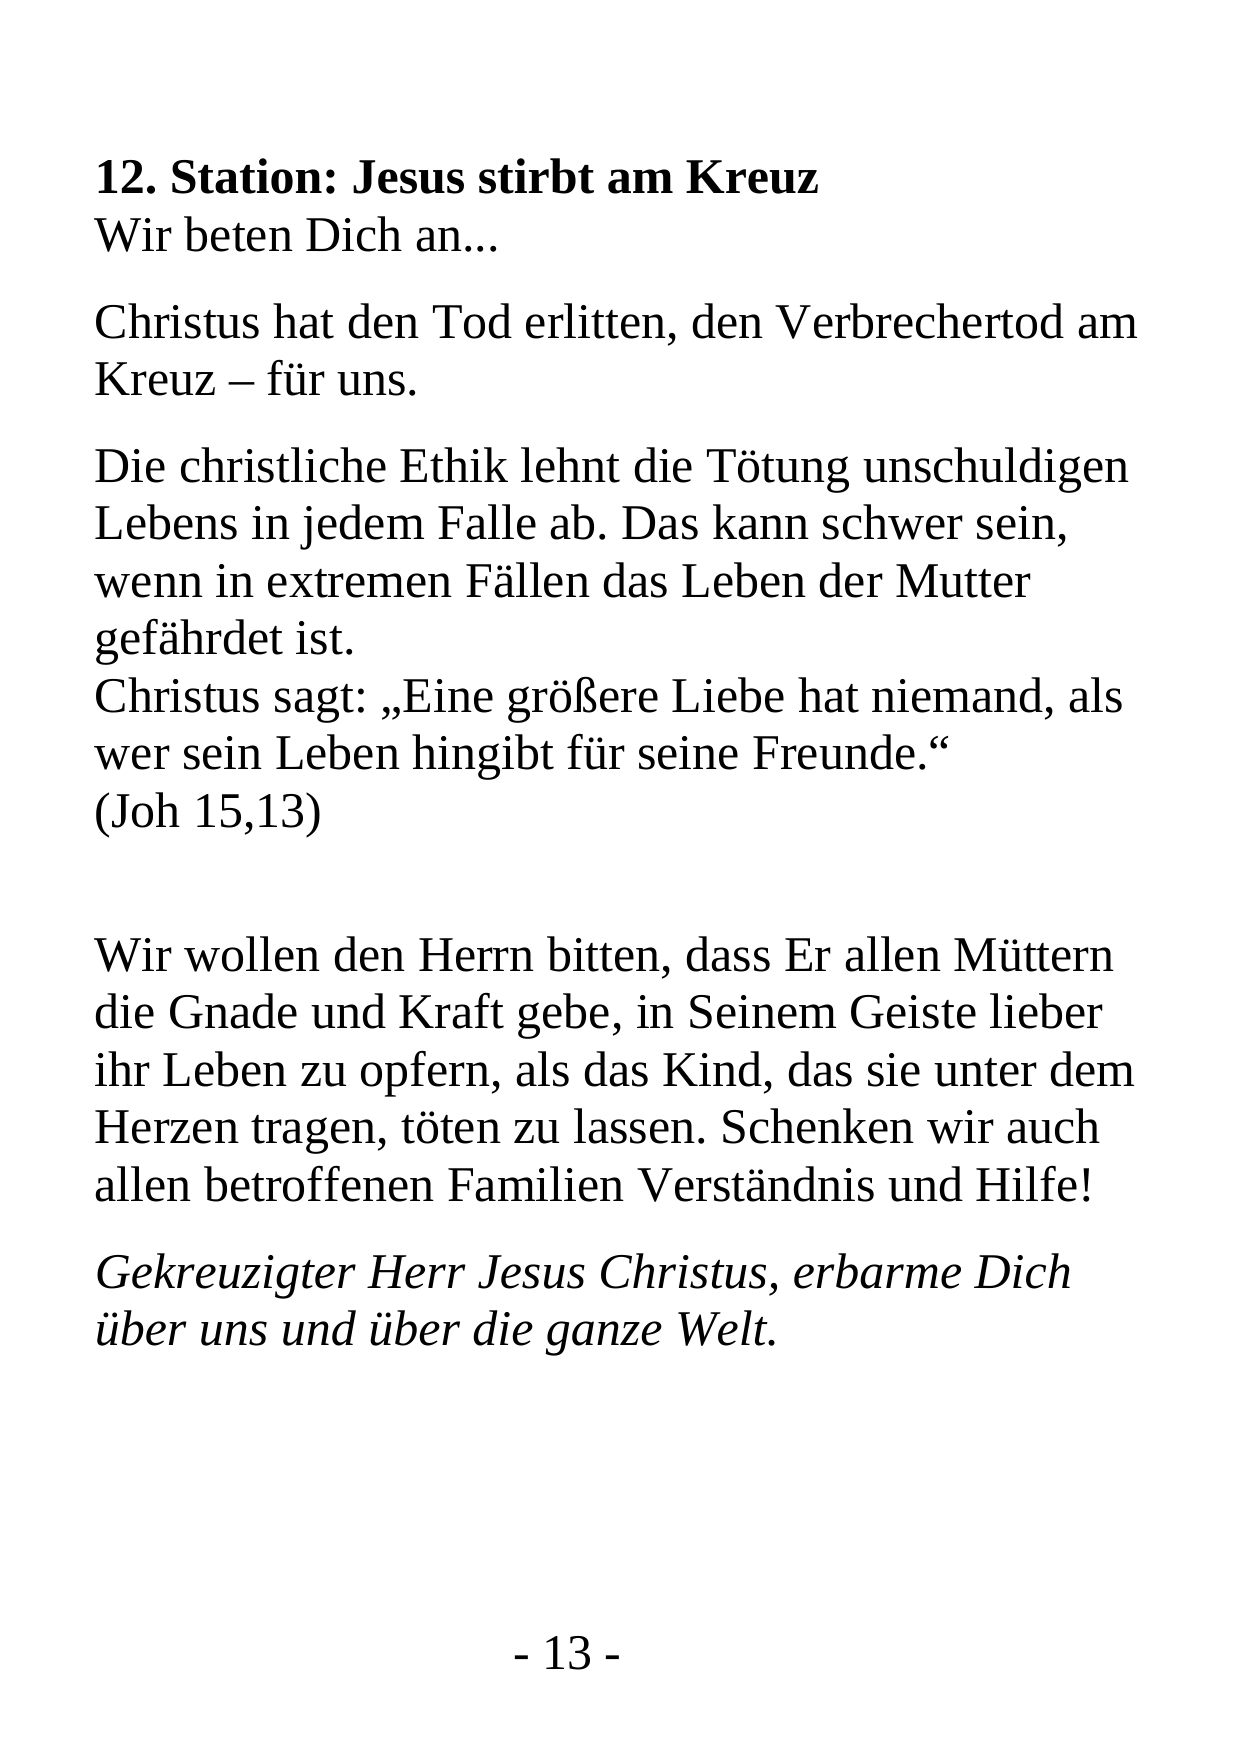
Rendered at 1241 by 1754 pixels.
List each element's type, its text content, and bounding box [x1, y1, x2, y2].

text 12. Station: Jesus stirbt am Kreuz Wir beten Dich an... [94, 147, 1146, 262]
text Die christliche Ethik lehnt die Tötung unschuldigen Lebens in jedem Falle ab. Das kann schwer sein, wenn in extremen Fällen das Leben der Mutter gefährdet ist. Christus sagt: „Eine größere Liebe hat niemand, als wer sein Leben hingibt für seine Freunde.“ (Joh 15,13) [94, 436, 1146, 838]
text Christus hat den Tod erlitten, den Verbrechertod am Kreuz – für uns. [94, 291, 1146, 406]
text Gekreuzigter Herr Jesus Christus, erbarme Dich über uns und über die ganze Welt. [94, 1241, 1146, 1356]
text Wir wollen den Herrn bitten, dass Er allen Müttern die Gnade und Kraft gebe, in Seinem Geiste lieber ihr Leben zu opfern, als das Kind, das sie unter dem Herzen tragen, töten zu lassen. Schenken wir auch allen betroffenen Familien Verständnis und Hilfe! [94, 867, 1146, 1212]
